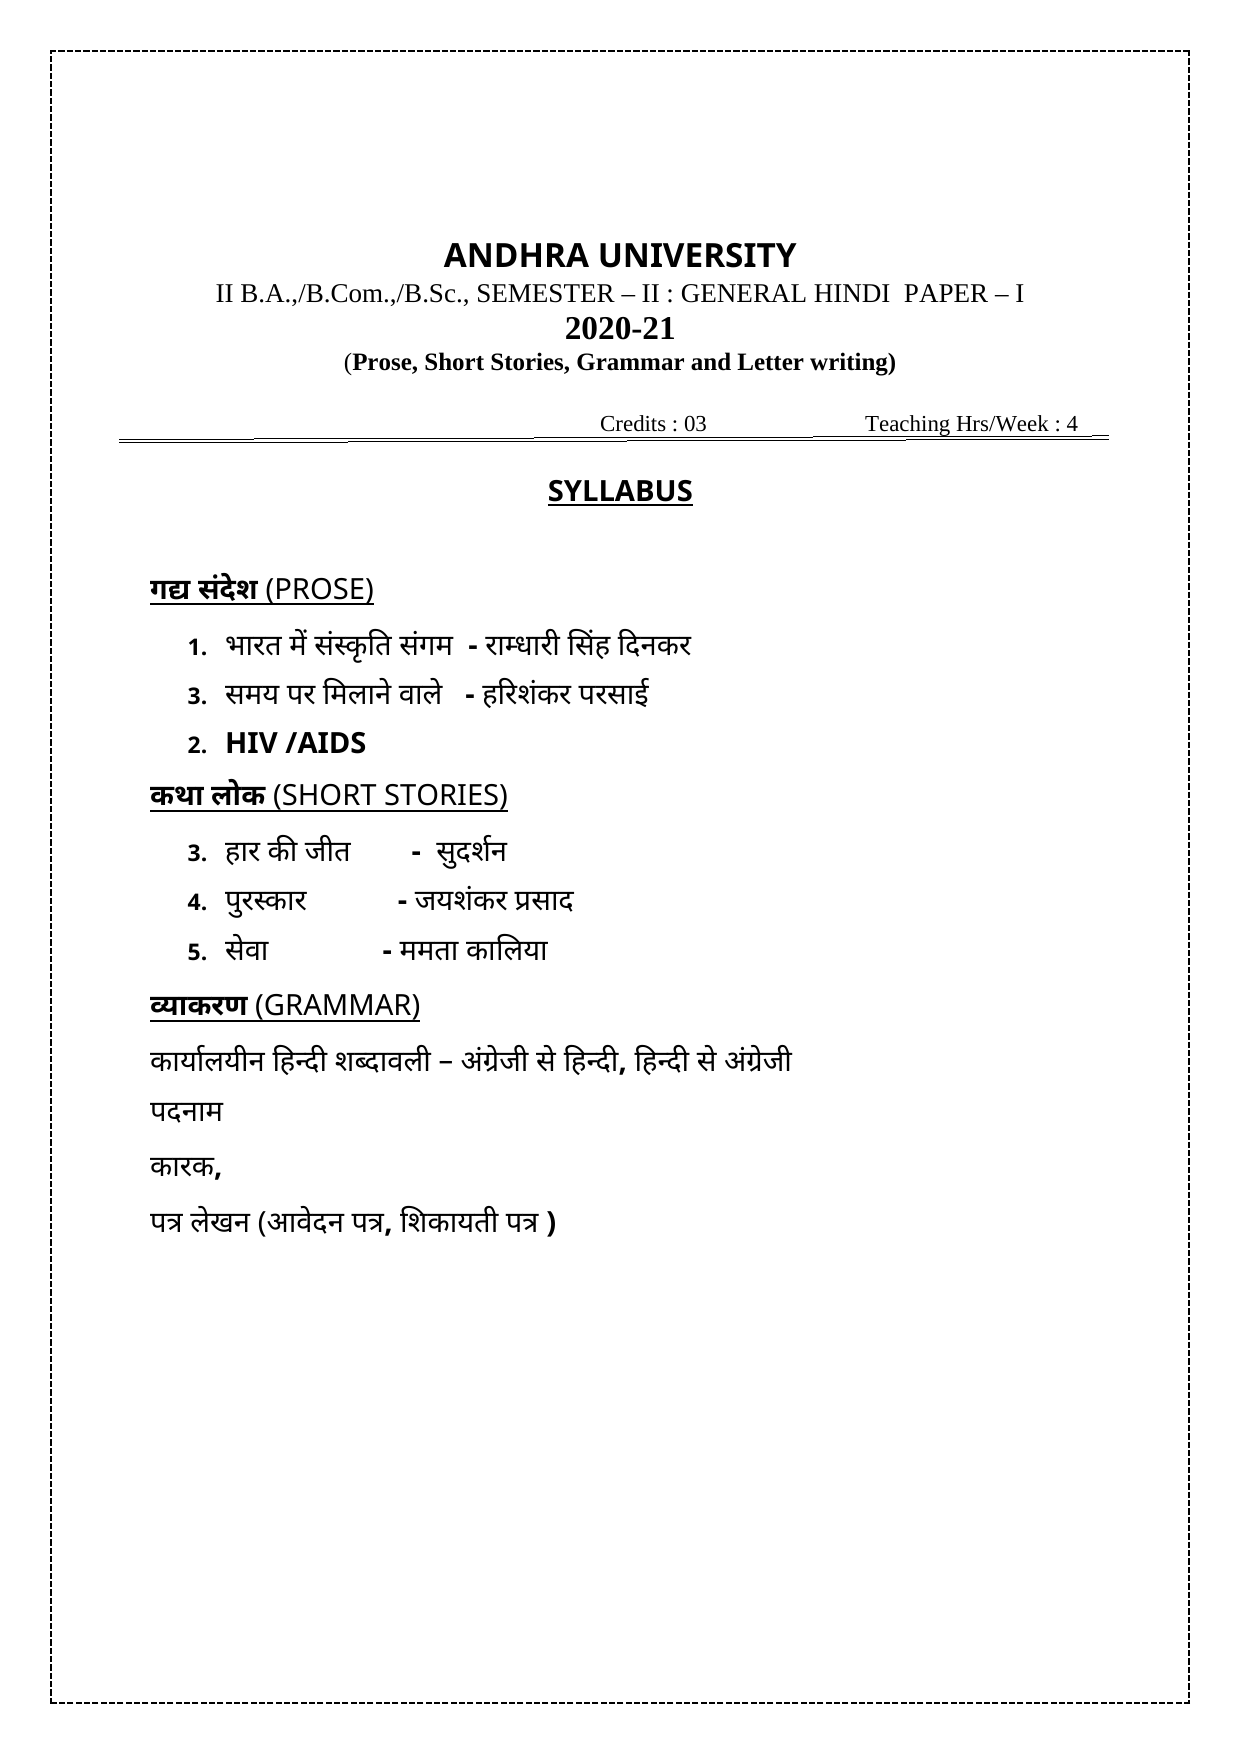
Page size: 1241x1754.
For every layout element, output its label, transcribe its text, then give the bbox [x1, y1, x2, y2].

text कार्यालयीन हिन्दी शब्दावली – अंग्रेजी से हिन्दी, हिन्दी से अंग्रेजी [150, 1040, 1090, 1083]
list पुरस्कार - जयशंकर प्रसाद [187, 879, 1090, 922]
text SYLLABUS [150, 470, 1090, 510]
list हार की जीत - सुदर्शन [187, 830, 1090, 873]
text पदनाम [150, 1096, 1090, 1134]
list भारत में संस्कृति संगम - राम्धारी सिंह दिनकर [187, 624, 1090, 667]
text कारक, [150, 1146, 1090, 1189]
text गद्य संदेश (PROSE) [150, 568, 1090, 611]
list सेवा - ममता कालिया [187, 929, 1090, 972]
text कथा लोक (SHORT STORIES) [150, 774, 1090, 817]
list HIV /AIDS [187, 723, 1090, 762]
text 2020-21 [150, 308, 1090, 347]
text व्याकरण (GRAMMAR) [150, 984, 1090, 1027]
text पत्र लेखन (आवेदन पत्र, शिकायती पत्र ) [150, 1201, 1090, 1244]
text ANDHRA UNIVERSITY [150, 232, 1090, 277]
list समय पर मिलाने वाले - हरिशंकर परसाई [187, 673, 1090, 716]
text II B.A.,/B.Com.,/B.Sc., SEMESTER – II : GENERAL HINDI PAPER – I [150, 277, 1090, 308]
text (Prose, Short Stories, Grammar and Letter writing) [150, 347, 1090, 376]
text Credits : 03 Teaching Hrs/Week : 4 [375, 410, 1090, 436]
